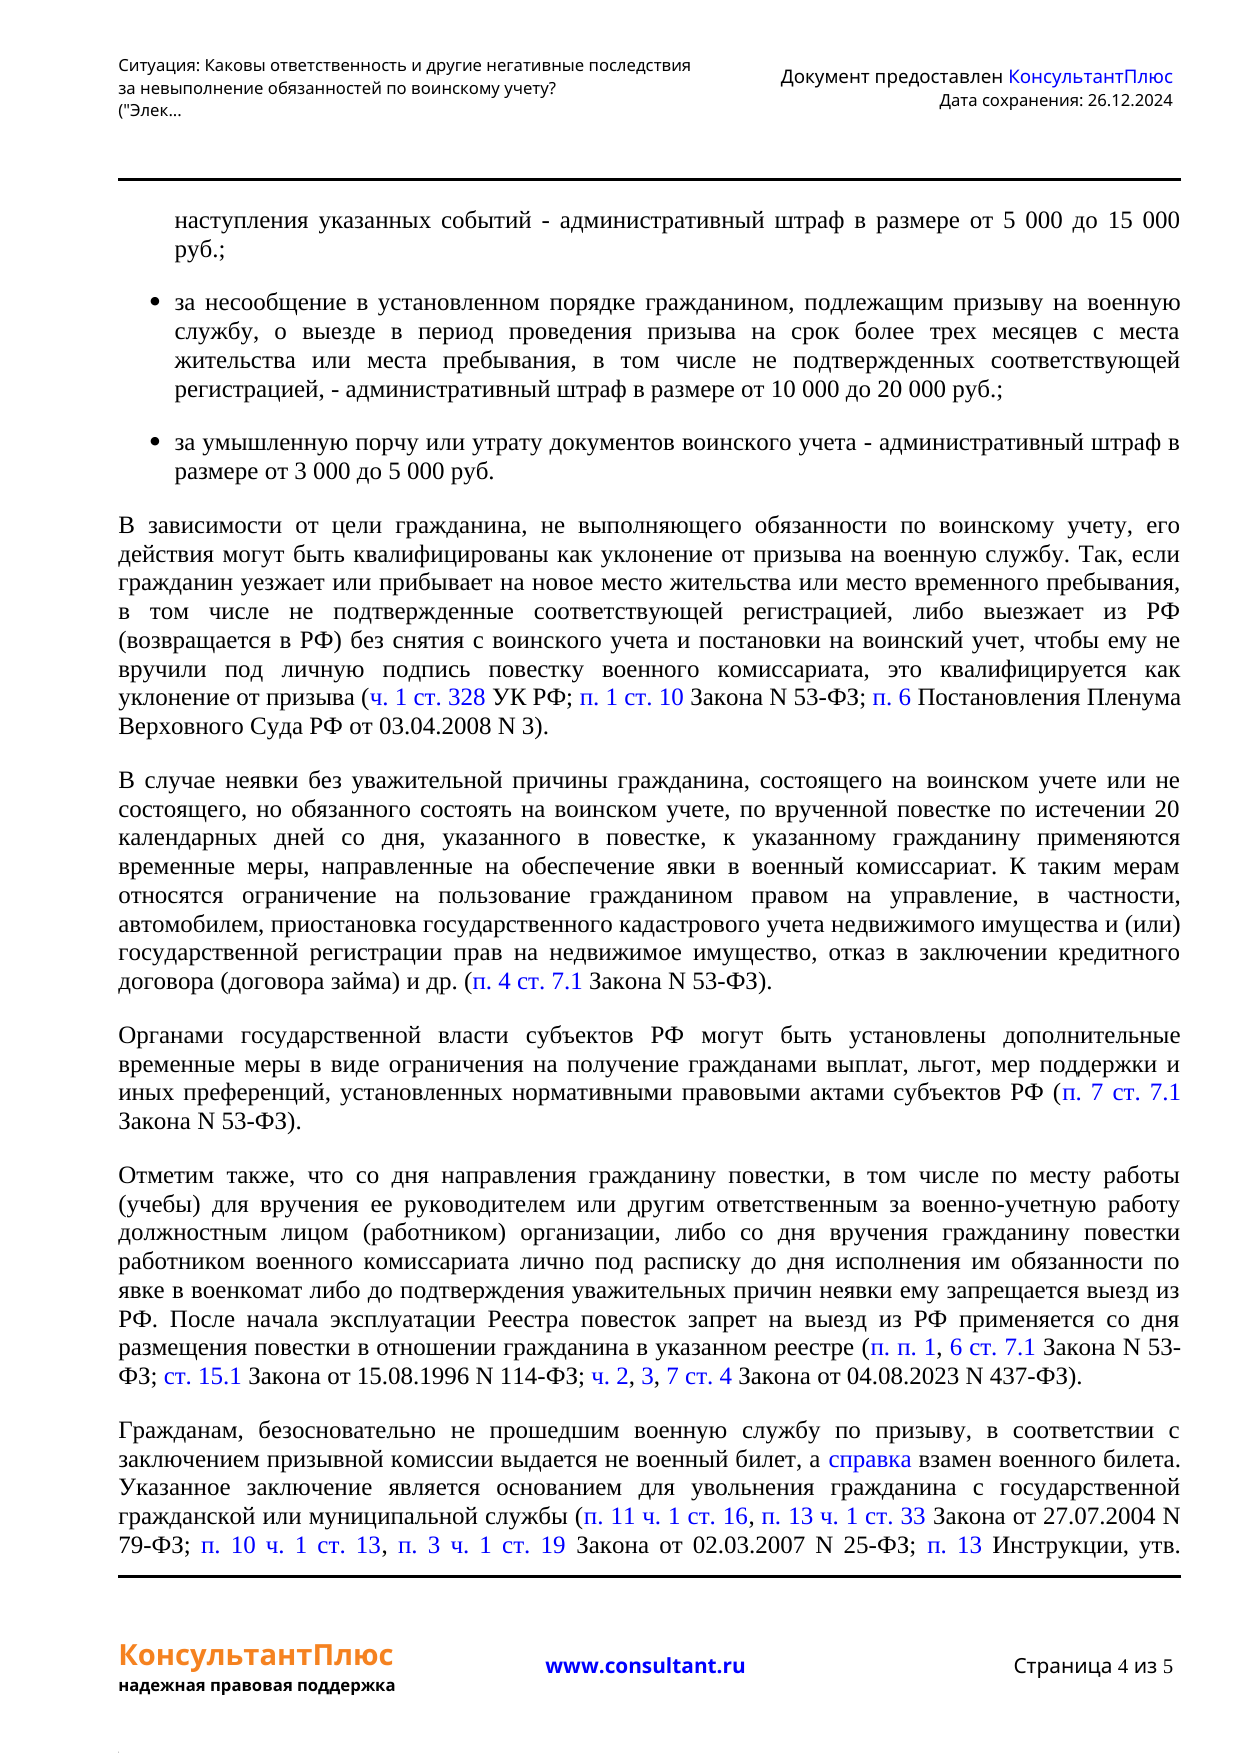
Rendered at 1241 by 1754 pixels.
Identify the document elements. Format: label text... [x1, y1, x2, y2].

text Отметим также, что со дня направления гражданину повестки, в том числе по месту работы (учебы) для вручения ее руководителем или другим ответственным за военно-учетную работу должностным лицом (работником) организации, либо со дня вручения гражданину повестки работником военного комиссариата лично под расписку до дня исполнения им обязанности по явке в военкомат либо до подтверждения уважительных причин неявки ему запрещается выезд из РФ. После начала эксплуатации Реестра повесток запрет на выезд из РФ применяется со дня размещения повестки в отношении гражданина в указанном реестре (п. п. 1, 6 ст. 7.1 Закона N 53-ФЗ; ст. 15.1 Закона от 15.08.1996 N 114-ФЗ; ч. 2, 3, 7 ст. 4 Закона от 04.08.2023 N 437-ФЗ). [118, 1160, 1181, 1390]
list за несообщение в установленном порядке гражданином, подлежащим призыву на военную службу, о выезде в период проведения призыва на срок более трех месяцев с места жительства или места пребывания, в том числе не подтвержденных соответствующей регистрацией, - административный штраф в размере от 10 000 до 20 000 руб.; [151, 287, 1181, 402]
list за умышленную порчу или утрату документов воинского учета - административный штраф в размере от 3 000 до 5 000 руб. [151, 427, 1181, 485]
text Органами государственной власти субъектов РФ могут быть установлены дополнительные временные меры в виде ограничения на получение гражданами выплат, льгот, мер поддержки и иных преференций, установленных нормативными правовыми актами субъектов РФ (п. 7 ст. 7.1 Закона N 53-ФЗ). [118, 1020, 1181, 1135]
text В зависимости от цели гражданина, не выполняющего обязанности по воинскому учету, его действия могут быть квалифицированы как уклонение от призыва на военную службу. Так, если гражданин уезжает или прибывает на новое место жительства или место временного пребывания, в том числе не подтвержденные соответствующей регистрацией, либо выезжает из РФ (возвращается в РФ) без снятия с воинского учета и постановки на воинский учет, чтобы ему не вручили под личную подпись повестку военного комиссариата, это квалифицируется как уклонение от призыва (ч. 1 ст. 328 УК РФ; п. 1 ст. 10 Закона N 53-ФЗ; п. 6 Постановления Пленума Верховного Суда РФ от 03.04.2008 N 3). [118, 510, 1181, 740]
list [151, 205, 1181, 262]
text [118, 1415, 1181, 1559]
text В случае неявки без уважительной причины гражданина, состоящего на воинском учете или не состоящего, но обязанного состоять на воинском учете, по врученной повестке по истечении 20 календарных дней со дня, указанного в повестке, к указанному гражданину применяются временные меры, направленные на обеспечение явки в военный комиссариат. К таким мерам относятся ограничение на пользование гражданином правом на управление, в частности, автомобилем, приостановка государственного кадастрового учета недвижимого имущества и (или) государственной регистрации прав на недвижимое имущество, отказ в заключении кредитного договора (договора займа) и др. (п. 4 ст. 7.1 Закона N 53-ФЗ). [118, 765, 1181, 995]
